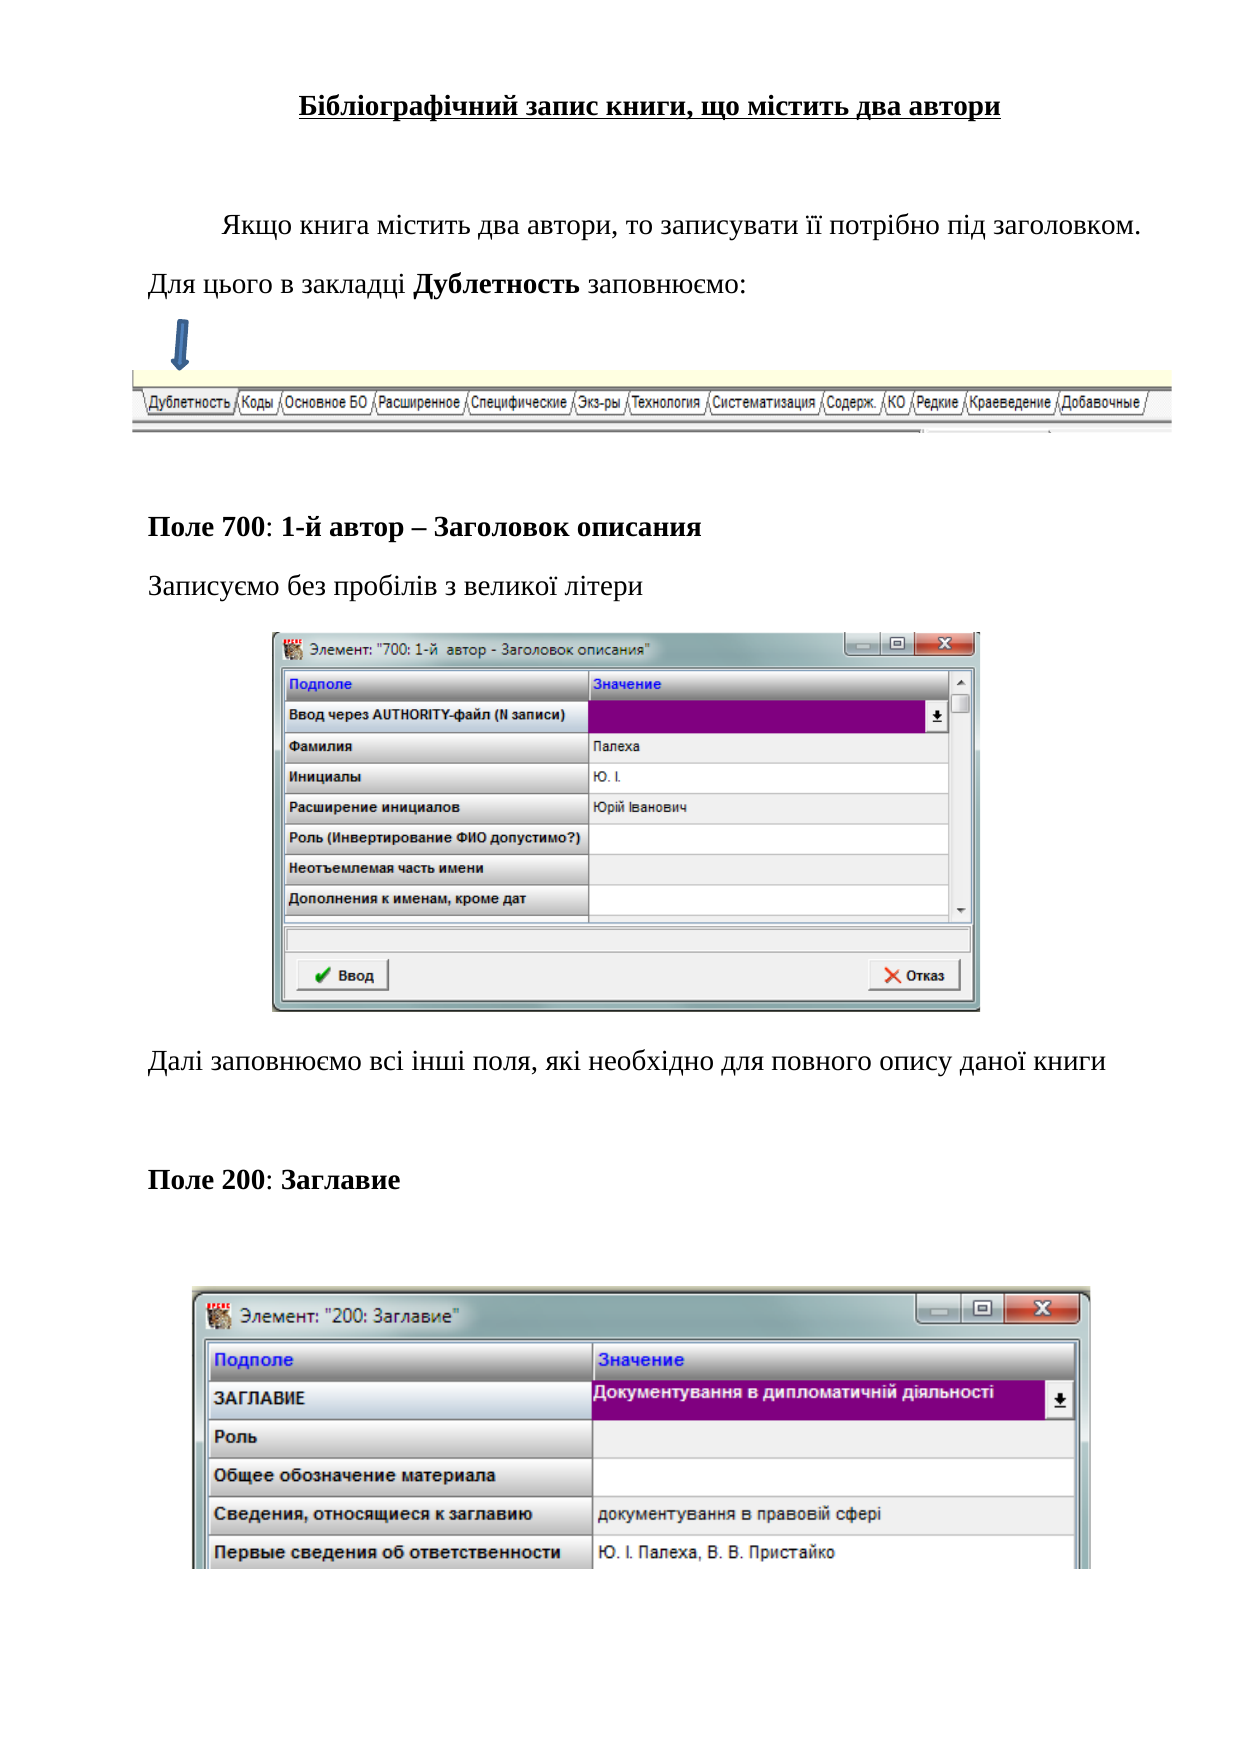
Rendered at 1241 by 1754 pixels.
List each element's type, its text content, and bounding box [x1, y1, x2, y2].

text Бібліографічний запис книги, що містить два автори [148, 88, 1152, 122]
text Поле 200: Заглавие [148, 1162, 1152, 1196]
picture [271, 632, 981, 1010]
picture [131, 370, 1172, 433]
text Якщо книга містить два автори, то записувати її потрібно під заголовком. [148, 207, 1152, 241]
text Записуємо без пробілів з великої літери [148, 568, 1152, 602]
text Поле 700: 1-й автор – Заголовок описания [148, 433, 1152, 543]
text Далі заповнюємо всі інші поля, які необхідно для повного опису даної книги [148, 1043, 1152, 1077]
text Для цього в закладці Дублетность заповнюємо: [148, 267, 1152, 300]
